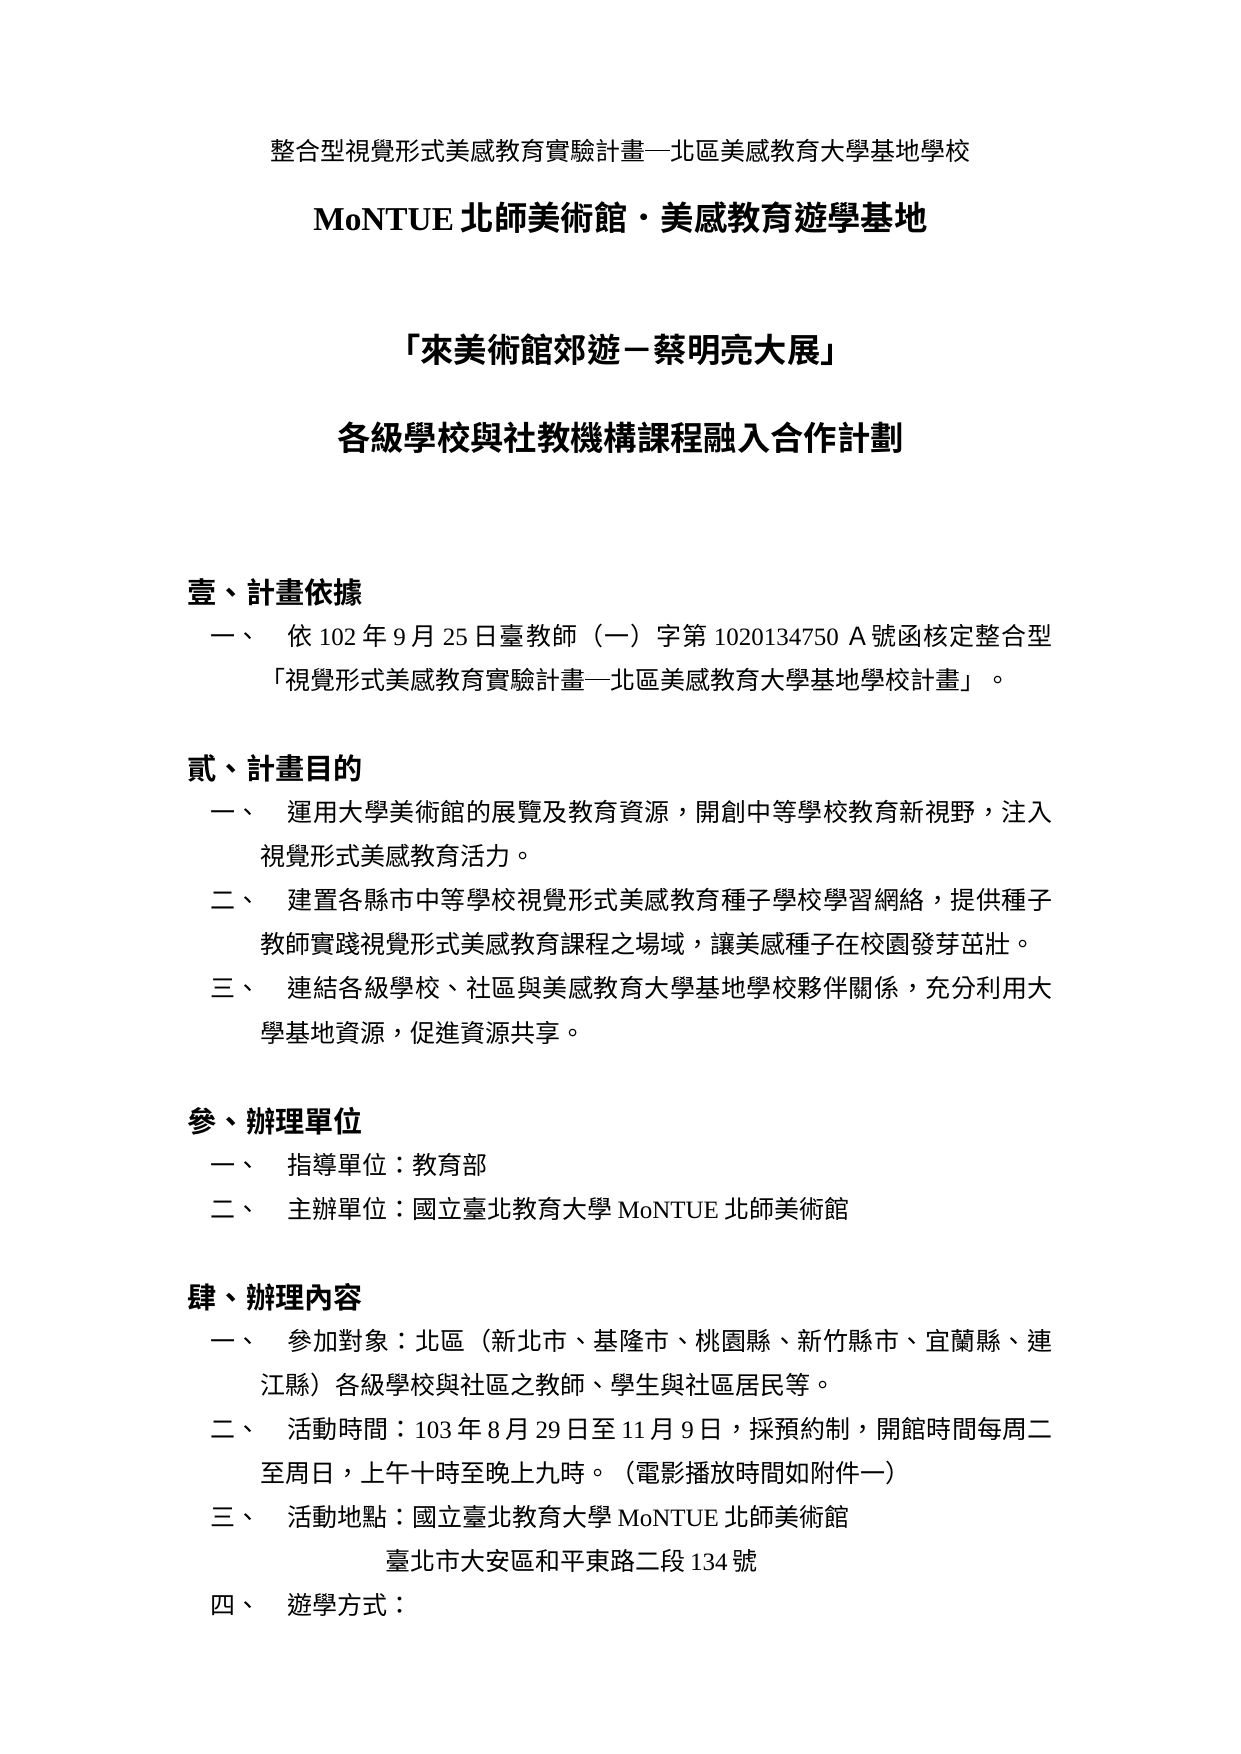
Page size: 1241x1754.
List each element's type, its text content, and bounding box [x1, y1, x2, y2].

text 參、辦理單位 [187, 1097, 1053, 1141]
list 主辦單位：國立臺北教育大學MoNTUE北師美術館 [210, 1185, 1053, 1229]
list 活動地點：國立臺北教育大學MoNTUE北師美術館 [210, 1494, 1053, 1538]
text 臺北市大安區和平東路二段134號 [260, 1538, 1053, 1582]
list 建置各縣市中等學校視覺形式美感教育種子學校學習網絡，提供種子教師實踐視覺形式美感教育課程之場域，讓美感種子在校園發芽茁壯。 [210, 877, 1053, 965]
text 貳、計畫目的 [187, 745, 1053, 789]
list 活動時間：103年8月29日至11月9日，採預約制，開館時間每周二至周日，上午十時至晚上九時。（電影播放時間如附件一） [210, 1406, 1053, 1494]
list 運用大學美術館的展覽及教育資源，開創中等學校教育新視野，注入視覺形式美感教育活力。 [210, 789, 1053, 877]
text MoNTUE北師美術館．美感教育遊學基地 [187, 172, 1053, 260]
list 遊學方式： [210, 1582, 1053, 1626]
list 指導單位：教育部 [210, 1141, 1053, 1185]
text 「來美術館郊遊－蔡明亮大展」 [187, 304, 1053, 392]
text 壹、計畫依據 [187, 568, 1053, 613]
text 各級學校與社教機構課程融入合作計劃 [187, 392, 1053, 480]
list 依102年9月25日臺教師（一）字第1020134750Ａ號函核定整合型「視覺形式美感教育實驗計畫─北區美感教育大學基地學校計畫」。 [210, 613, 1053, 701]
text 肆、辦理內容 [187, 1273, 1053, 1318]
list 參加對象：北區（新北市、基隆市、桃園縣、新竹縣市、宜蘭縣、連江縣）各級學校與社區之教師、學生與社區居民等。 [210, 1318, 1053, 1406]
text 整合型視覺形式美感教育實驗計畫─北區美感教育大學基地學校 [187, 128, 1053, 172]
list 連結各級學校、社區與美感教育大學基地學校夥伴關係，充分利用大學基地資源，促進資源共享。 [210, 965, 1053, 1053]
